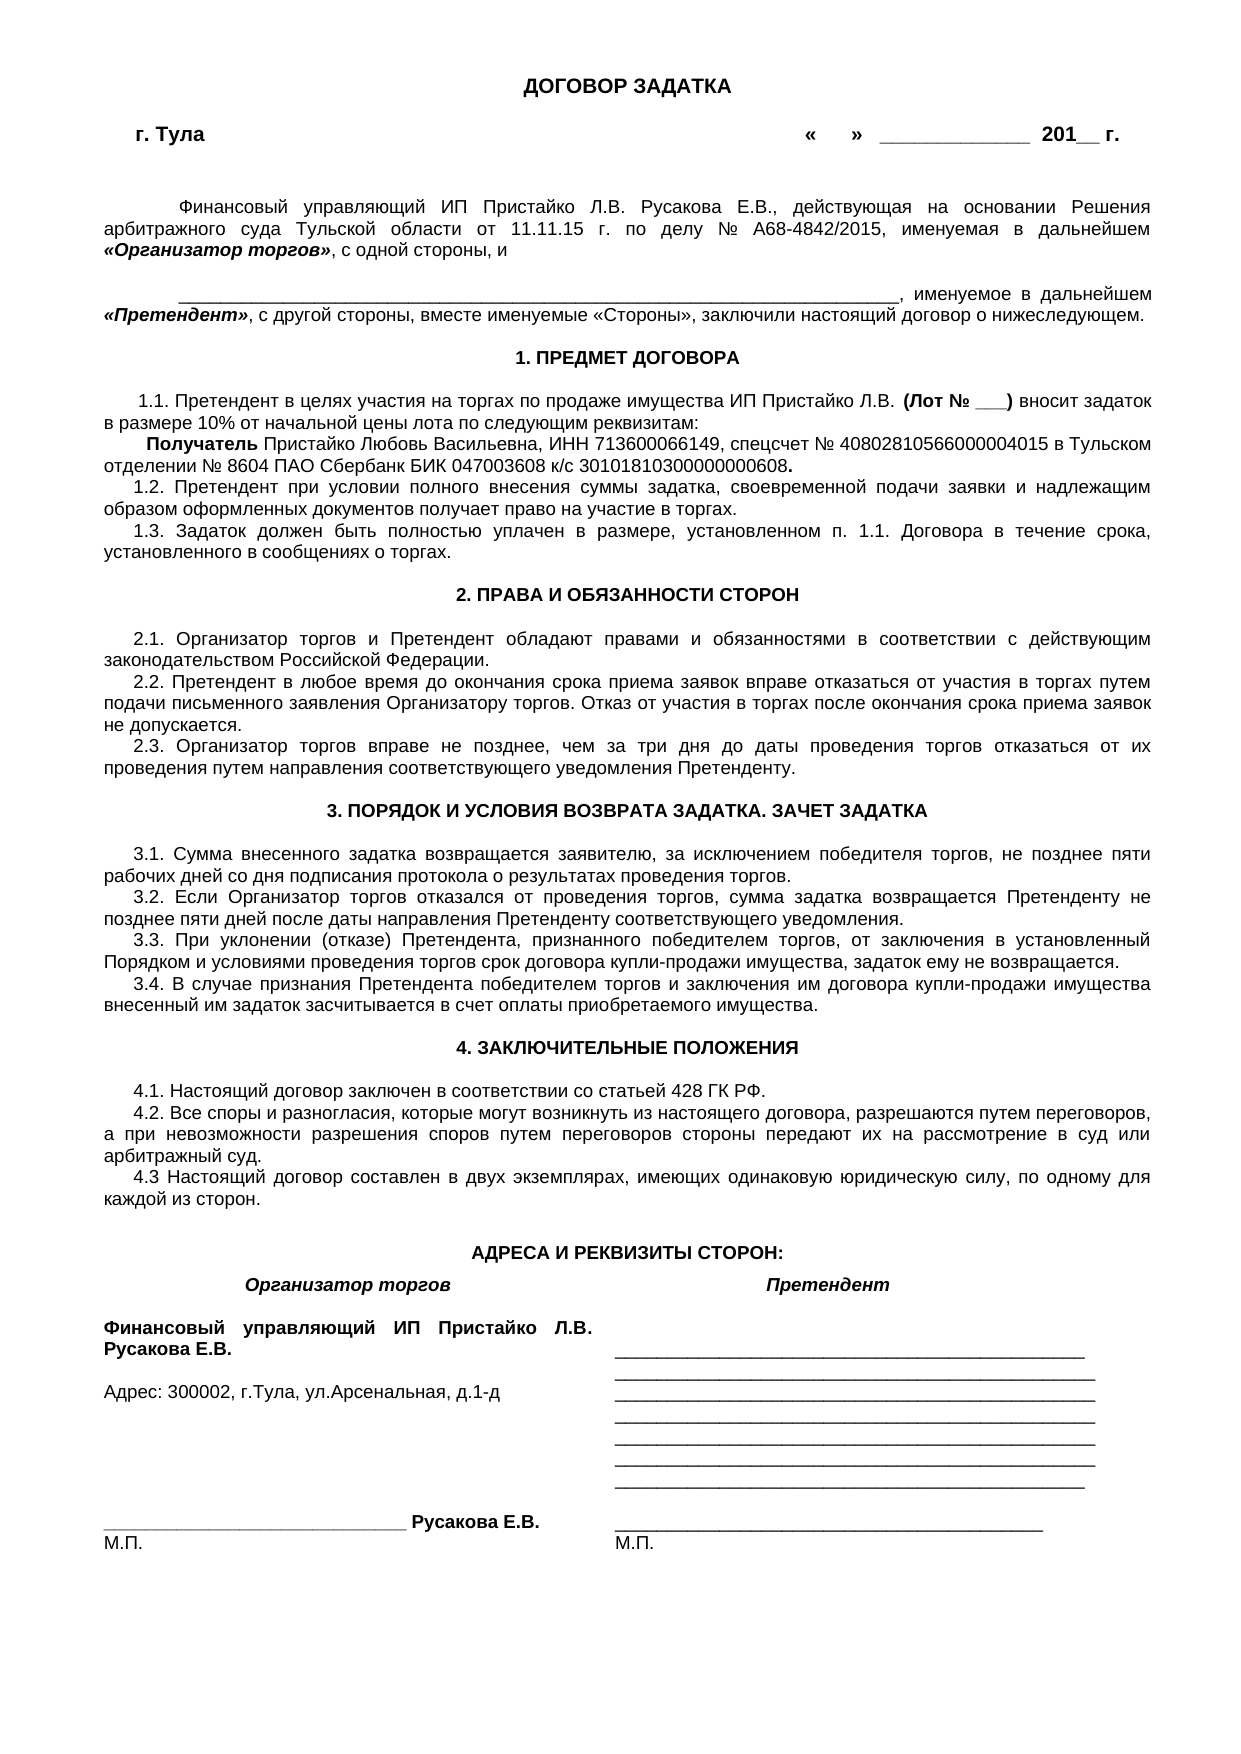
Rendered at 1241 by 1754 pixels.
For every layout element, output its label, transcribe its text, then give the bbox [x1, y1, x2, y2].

text 2.1. Организатор торгов и Претендент обладают правами и обязанностями в соответствии с действующим законодательством Российской Федерации. [103, 627, 1152, 670]
table_header Организатор торгов Финансовый управляющий ИП Пристайко Л.В. Русакова Е.В. Адрес: 300002, г.Тула, ул.Арсенальная, д.1-д _____________________________ Русакова Е.В. М.П. [92, 1274, 603, 1575]
text 4.1. Настоящий договор заключен в соответствии со статьей 428 ГК РФ. [103, 1080, 1152, 1102]
text 3. ПОРЯДОК И УСЛОВИЯ ВОЗВРАТА ЗАДАТКА. ЗАЧЕТ ЗАДАТКА [103, 800, 1152, 821]
text АДРЕСА И РЕКВИЗИТЫ СТОРОН: [103, 1241, 1152, 1263]
text _____________________________________________________________________, именуемое в дальнейшем «Претендент», с другой стороны, вместе именуемые «Стороны», заключили настоящий договор о нижеследующем. [103, 282, 1152, 325]
text 1.1. Претендент в целях участия на торгах по продаже имущества ИП Пристайко Л.В. (Лот № ___) вносит задаток в размере 10% от начальной цены лота по следующим реквизитам: [103, 390, 1152, 433]
text 4. ЗАКЛЮЧИТЕЛЬНЫЕ ПОЛОЖЕНИЯ [103, 1037, 1152, 1058]
text 3.4. В случае признания Претендента победителем торгов и заключения им договора купли-продажи имущества внесенный им задаток засчитывается в счет оплаты приобретаемого имущества. [103, 972, 1152, 1015]
text 2.3. Организатор торгов вправе не позднее, чем за три дня до даты проведения торгов отказаться от их проведения путем направления соответствующего уведомления Претенденту. [103, 735, 1152, 778]
text 2.2. Претендент в любое время до окончания срока приема заявок вправе отказаться от участия в торгах путем подачи письменного заявления Организатору торгов. Отказ от участия в торгах после окончания срока приема заявок не допускается. [103, 670, 1152, 735]
text 3.3. При уклонении (отказе) Претендента, признанного победителем торгов, от заключения в установленный Порядком и условиями проведения торгов срок договора купли-продажи имущества, задаток ему не возвращается. [103, 929, 1152, 972]
table_header Претендент _____________________________________________ ___________________________________________________________________________________________________________________________________________________________________________________________________________________________________________________________________________________ _________________________________________ М.П. [604, 1274, 1116, 1575]
title г. Тула « » _____________ 201__ г. [103, 122, 1152, 146]
text 1. ПРЕДМЕТ ДОГОВОРА [103, 347, 1152, 368]
text 1.3. Задаток должен быть полностью уплачен в размере, установленном п. 1.1. Договора в течение срока, установленного в сообщениях о торгах. [103, 519, 1152, 563]
text 3.2. Если Организатор торгов отказался от проведения торгов, сумма задатка возвращается Претенденту не позднее пяти дней после даты направления Претенденту соответствующего уведомления. [103, 886, 1152, 929]
text 4.2. Все споры и разногласия, которые могут возникнуть из настоящего договора, разрешаются путем переговоров, а при невозможности разрешения споров путем переговоров стороны передают их на рассмотрение в суд или арбитражный суд. [103, 1102, 1152, 1166]
text Финансовый управляющий ИП Пристайко Л.В. Русакова Е.В., действующая на основании Решения арбитражного суда Тульской области от 11.11.15 г. по делу № А68-4842/2015, именуемая в дальнейшем «Организатор торгов», с одной стороны, и [103, 196, 1152, 261]
text Получатель Пристайко Любовь Васильевна, ИНН 713600066149, спецсчет № 40802810566000004015 в Тульском отделении № 8604 ПАО Сбербанк БИК 047003608 к/с 30101810300000000608. [103, 433, 1152, 476]
text 4.3 Настоящий договор составлен в двух экземплярах, имеющих одинаковую юридическую силу, по одному для каждой из сторон. [103, 1166, 1152, 1209]
text 2. ПРАВА И ОБЯЗАННОСТИ СТОРОН [103, 584, 1152, 606]
text 3.1. Сумма внесенного задатка возвращается заявителю, за исключением победителя торгов, не позднее пяти рабочих дней со дня подписания протокола о результатах проведения торгов. [103, 843, 1152, 886]
text 1.2. Претендент при условии полного внесения суммы задатка, своевременной подачи заявки и надлежащим образом оформленных документов получает право на участие в торгах. [103, 476, 1152, 519]
title ДОГОВОР ЗАДАТКА [103, 74, 1152, 98]
